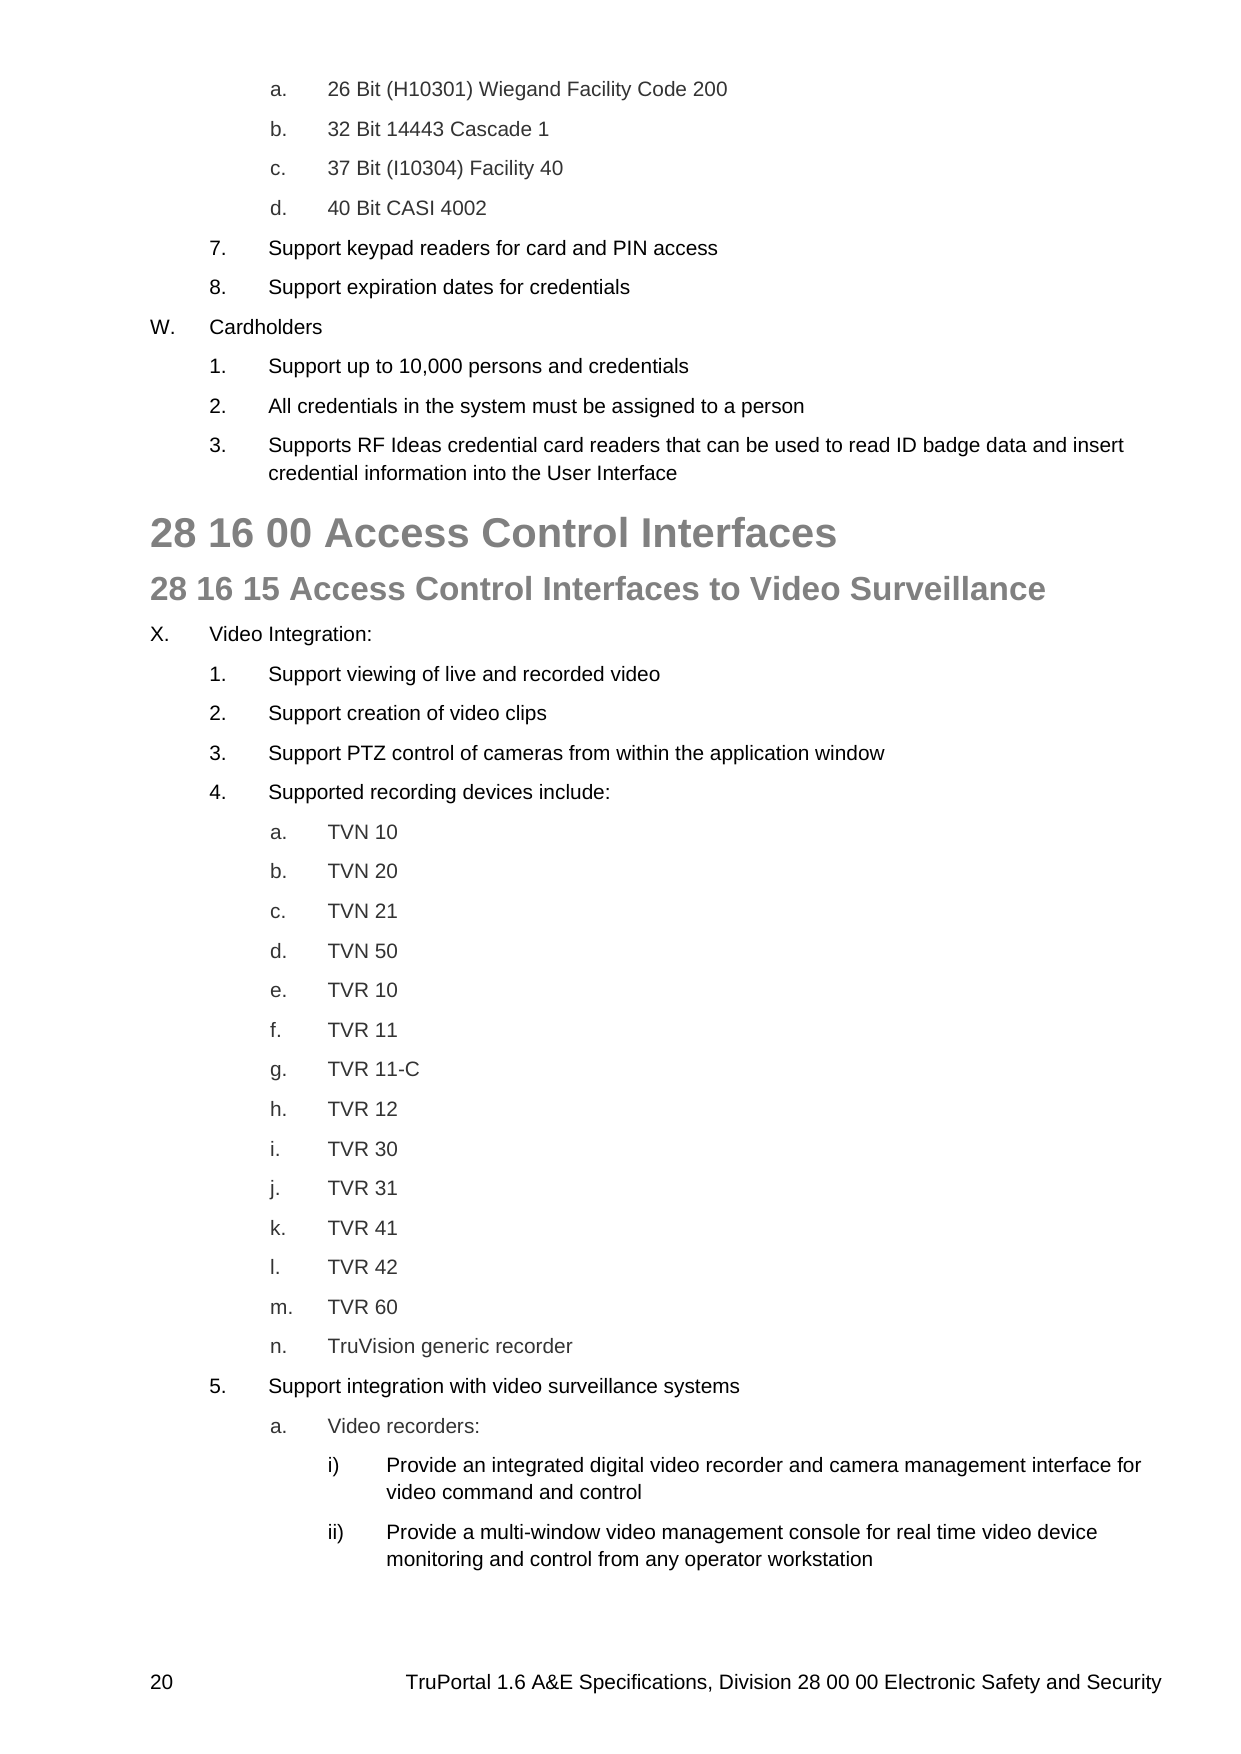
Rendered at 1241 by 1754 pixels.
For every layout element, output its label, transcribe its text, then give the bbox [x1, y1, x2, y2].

subtitle 26 Bit (H10301) Wiegand Facility Code 200 [270, 75, 1165, 102]
subtitle TVR 41 [270, 1213, 1165, 1241]
subtitle Video Integration: [150, 620, 1165, 647]
subtitle Provide a multi-window video management console for real time video device monitoring and control from any operator workstation [328, 1518, 1165, 1572]
subtitle TruVision generic recorder [270, 1332, 1165, 1359]
subtitle Support integration with video surveillance systems [209, 1372, 1165, 1399]
subtitle Support PTZ control of cameras from within the application window [209, 738, 1165, 766]
subtitle 40 Bit CASI 4002 [270, 194, 1165, 221]
subtitle TVN 50 [270, 936, 1165, 963]
subtitle TVR 42 [270, 1253, 1165, 1280]
subtitle Cardholders [150, 312, 1165, 339]
subtitle TVR 11 [270, 1016, 1165, 1043]
subtitle TVN 20 [270, 857, 1165, 884]
subtitle TVN 10 [270, 818, 1165, 845]
subtitle TVR 60 [270, 1293, 1165, 1320]
subtitle TVR 10 [270, 976, 1165, 1003]
subtitle Support creation of video clips [209, 699, 1165, 726]
subtitle All credentials in the system must be assigned to a person [209, 392, 1165, 419]
subtitle TVN 21 [270, 897, 1165, 924]
subtitle 32 Bit 14443 Cascade 1 [270, 114, 1165, 142]
subtitle Provide an integrated digital video recorder and camera management interface for video command and control [328, 1451, 1165, 1505]
subtitle Supported recording devices include: [209, 778, 1165, 805]
text 28 16 00 Access Control Interfaces [150, 510, 1165, 556]
text 28 16 15 Access Control Interfaces to Video Surveillance [150, 569, 1165, 607]
subtitle TVR 11-C [270, 1055, 1165, 1082]
subtitle TVR 12 [270, 1095, 1165, 1122]
subtitle Supports RF Ideas credential card readers that can be used to read ID badge data and insert credential information into the User Interface [209, 431, 1165, 485]
subtitle Support viewing of live and recorded video [209, 659, 1165, 686]
subtitle Video recorders: [270, 1411, 1165, 1438]
subtitle Support expiration dates for credentials [209, 273, 1165, 300]
subtitle 37 Bit (I10304) Facility 40 [270, 154, 1165, 181]
subtitle Support keypad readers for card and PIN access [209, 233, 1165, 260]
subtitle TVR 30 [270, 1134, 1165, 1161]
subtitle TVR 31 [270, 1174, 1165, 1201]
subtitle Support up to 10,000 persons and credentials [209, 352, 1165, 379]
